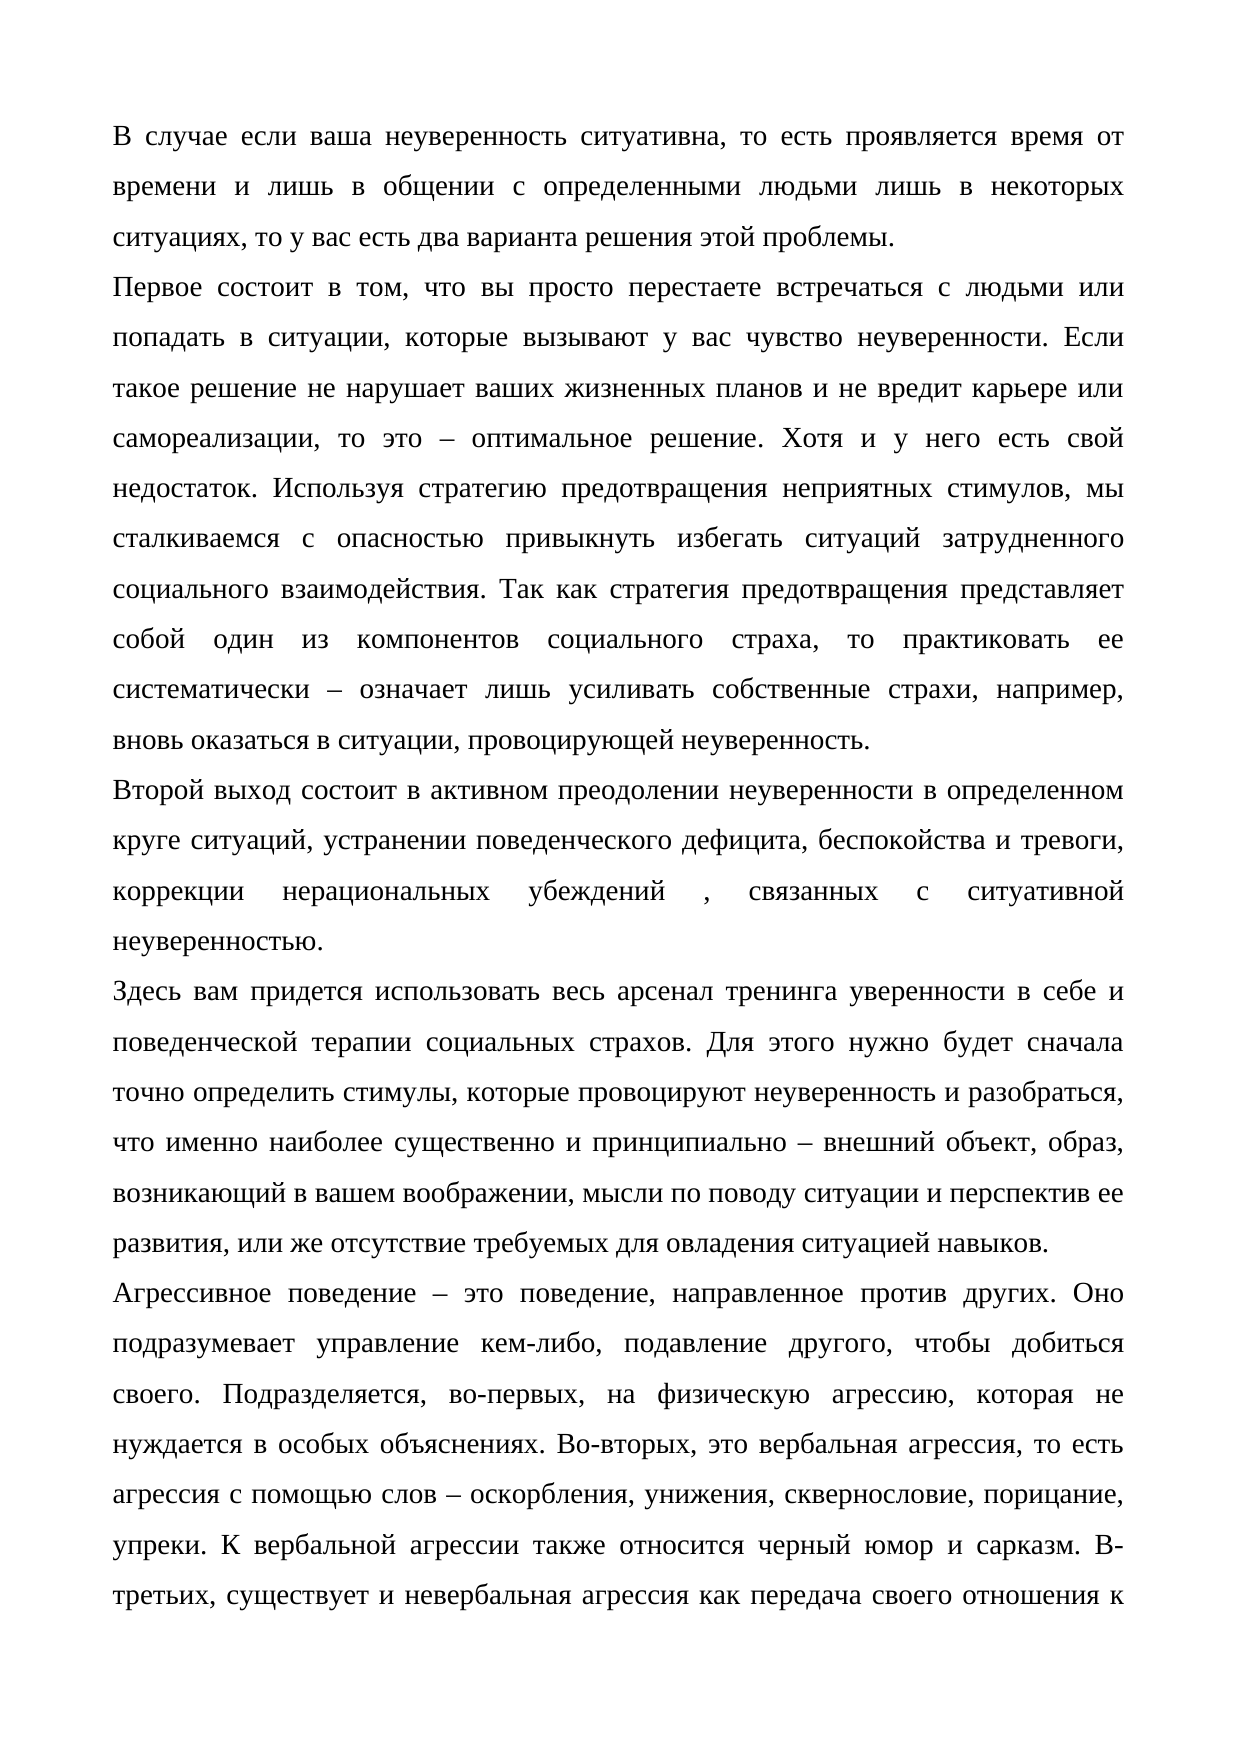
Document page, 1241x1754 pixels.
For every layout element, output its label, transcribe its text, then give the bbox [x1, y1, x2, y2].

text Здесь вам придется использовать весь арсенал тренинга уверенности в себе и поведенческой терапии социальных страхов. Для этого нужно будет сначала точно определить стимулы, которые провоцируют неуверенность и разобраться, что именно наиболее существенно и принципиально – внешний объект, образ, возникающий в вашем воображении, мысли по поводу ситуации и перспектив ее развития, или же отсутствие требуемых для овладения ситуацией навыков. [112, 973, 1125, 1258]
text Второй выход состоит в активном преодолении неуверенности в определенном круге ситуаций, устранении поведенческого дефицита, беспокойства и тревоги, коррекции нерациональных убеждений , связанных с ситуативной неуверенностью. [112, 772, 1125, 957]
text В случае если ваша неуверенность ситуативна, то есть проявляется время от времени и лишь в общении с определенными людьми лишь в некоторых ситуациях, то у вас есть два варианта решения этой проблемы. [112, 118, 1125, 252]
text Первое состоит в том, что вы просто перестаете встречаться с людьми или попадать в ситуации, которые вызывают у вас чувство неуверенности. Если такое решение не нарушает ваших жизненных планов и не вредит карьере или самореализации, то это – оптимальное решение. Хотя и у него есть свой недостаток. Используя стратегию предотвращения неприятных стимулов, мы сталкиваемся с опасностью привыкнуть избегать ситуаций затрудненного социального взаимодействия. Так как стратегия предотвращения представляет собой один из компонентов социального страха, то практиковать ее систематически – означает лишь усиливать собственные страхи, например, вновь оказаться в ситуации, провоцирующей неуверенность. [112, 269, 1125, 755]
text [112, 1275, 1125, 1611]
